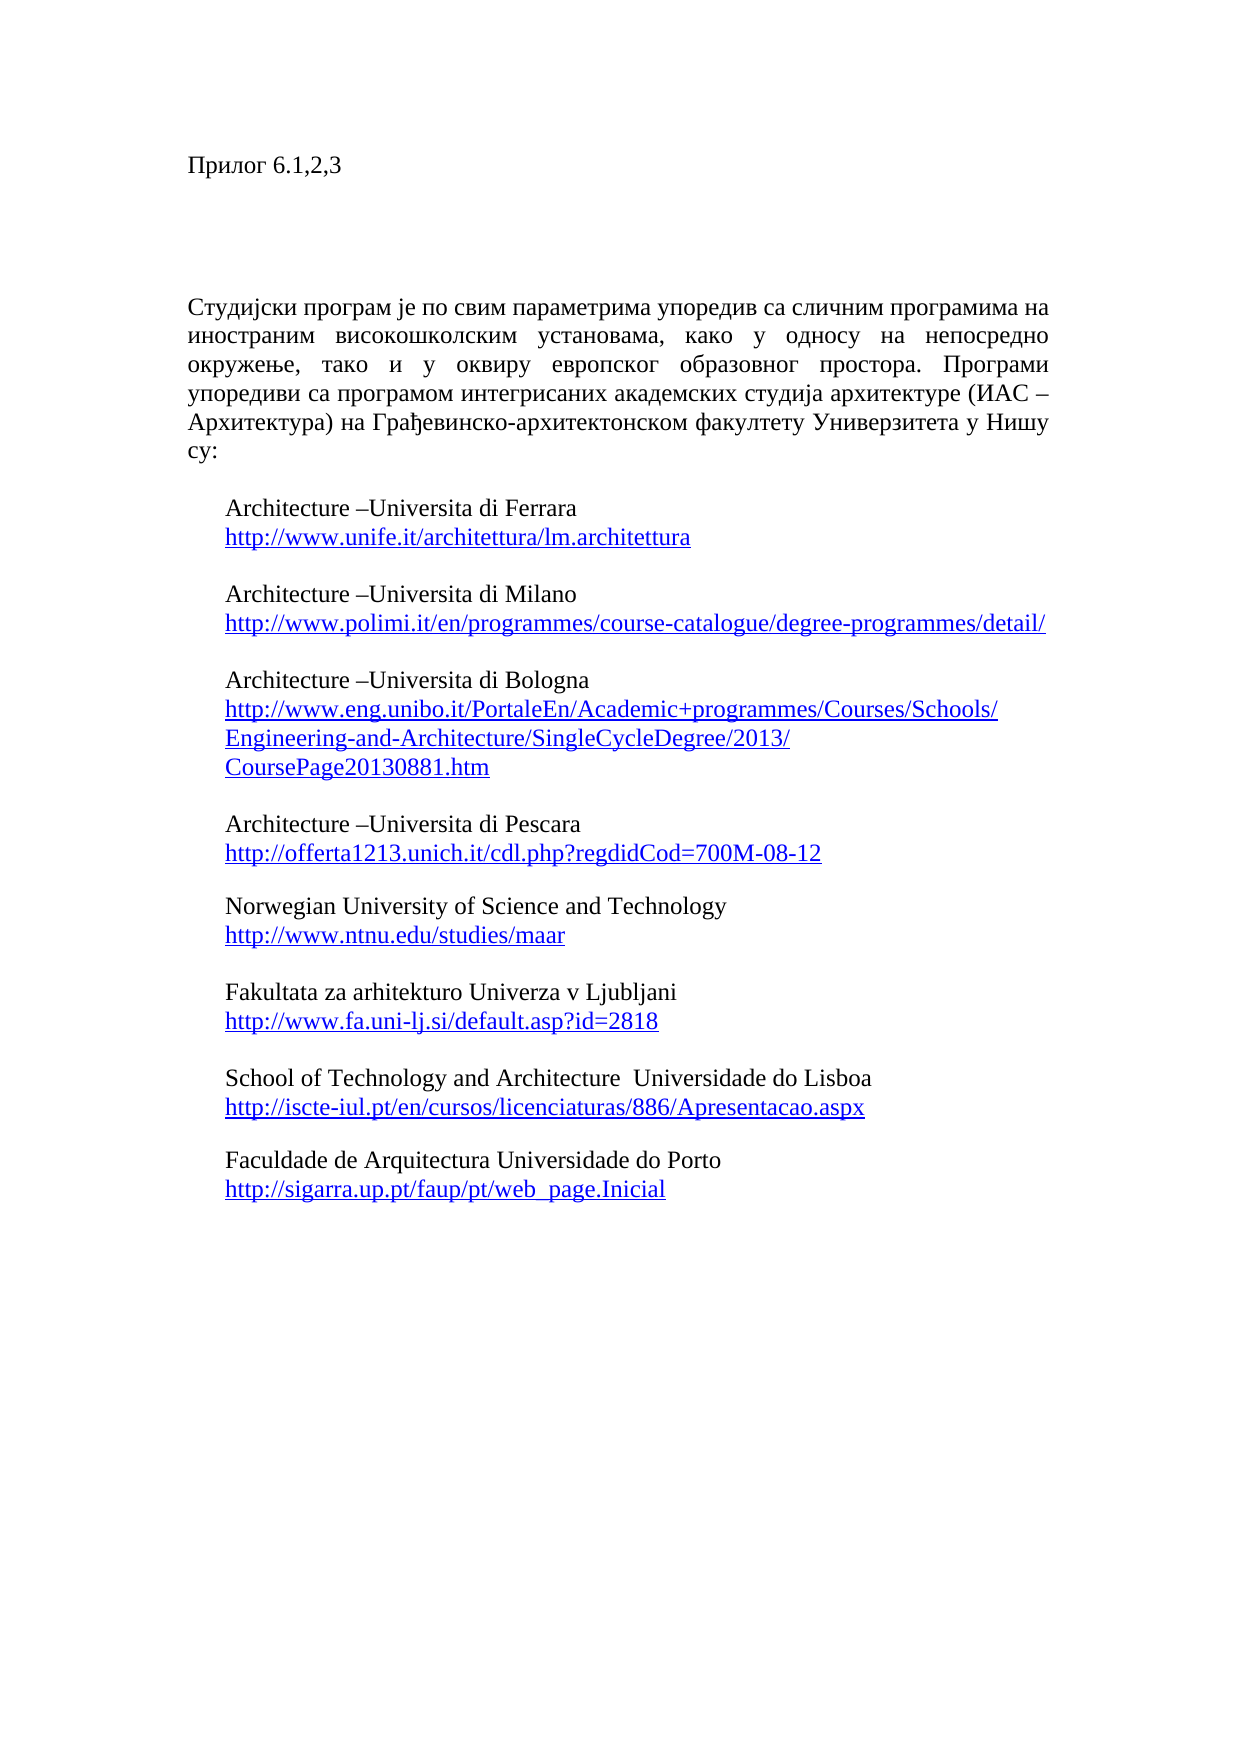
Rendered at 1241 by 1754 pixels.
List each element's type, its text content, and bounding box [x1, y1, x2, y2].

text Прилог 6.1,2,3 [187, 150, 1049, 179]
text Architecture –Universita di Bologna http://www.eng.unibo.it/PortaleEn/Academic+programmes/Courses/Schools/Engineering-and-Architecture/SingleCycleDegree/2013/CoursePage20130881.htm [225, 666, 1050, 781]
text http://sigarra.up.pt/faup/pt/web_page.Inicial [225, 1174, 1050, 1202]
text http://www.polimi.it/en/programmes/course-catalogue/degree-programmes/detail/ [150, 608, 1050, 637]
text Norwegian University of Science and Technology [225, 891, 1050, 920]
text http://iscte-iul.pt/en/cursos/licenciaturas/886/Apresentacao.aspx [225, 1092, 1050, 1121]
text Architecture –Universita di Ferrara [225, 493, 1050, 522]
text http://www.unife.it/architettura/lm.architettura [225, 522, 1050, 551]
text http://www.ntnu.edu/studies/maar [187, 920, 1050, 948]
text http://offerta1213.unich.it/cdl.php?regdidCod=700M-08-12 [225, 838, 1050, 867]
text http://www.fa.uni-lj.si/default.asp?id=2818 [187, 1006, 1050, 1035]
text Architecture –Universita di Milano [225, 579, 1050, 608]
text Architecture –Universita di Pescara [225, 809, 1050, 838]
text School of Technology and Architecture Universidade do Lisboa [225, 1063, 1050, 1092]
text Faculdade de Arquitectura Universidade do Porto [225, 1145, 1050, 1174]
text Студијски програм је по свим параметрима упоредив са сличним програмима на иностраним високошколским установама, како у односу на непосредно окружење, тако и у оквиру европског образовног простора. Програми упоредиви са програмом интегрисаних академских студија архитектуре (ИАС – Архитектура) на Грађевинско-архитектонском факултету Универзитета у Нишу су: [187, 292, 1050, 464]
text Fakultata za arhitekturo Univerza v Ljubljani [225, 977, 1050, 1006]
